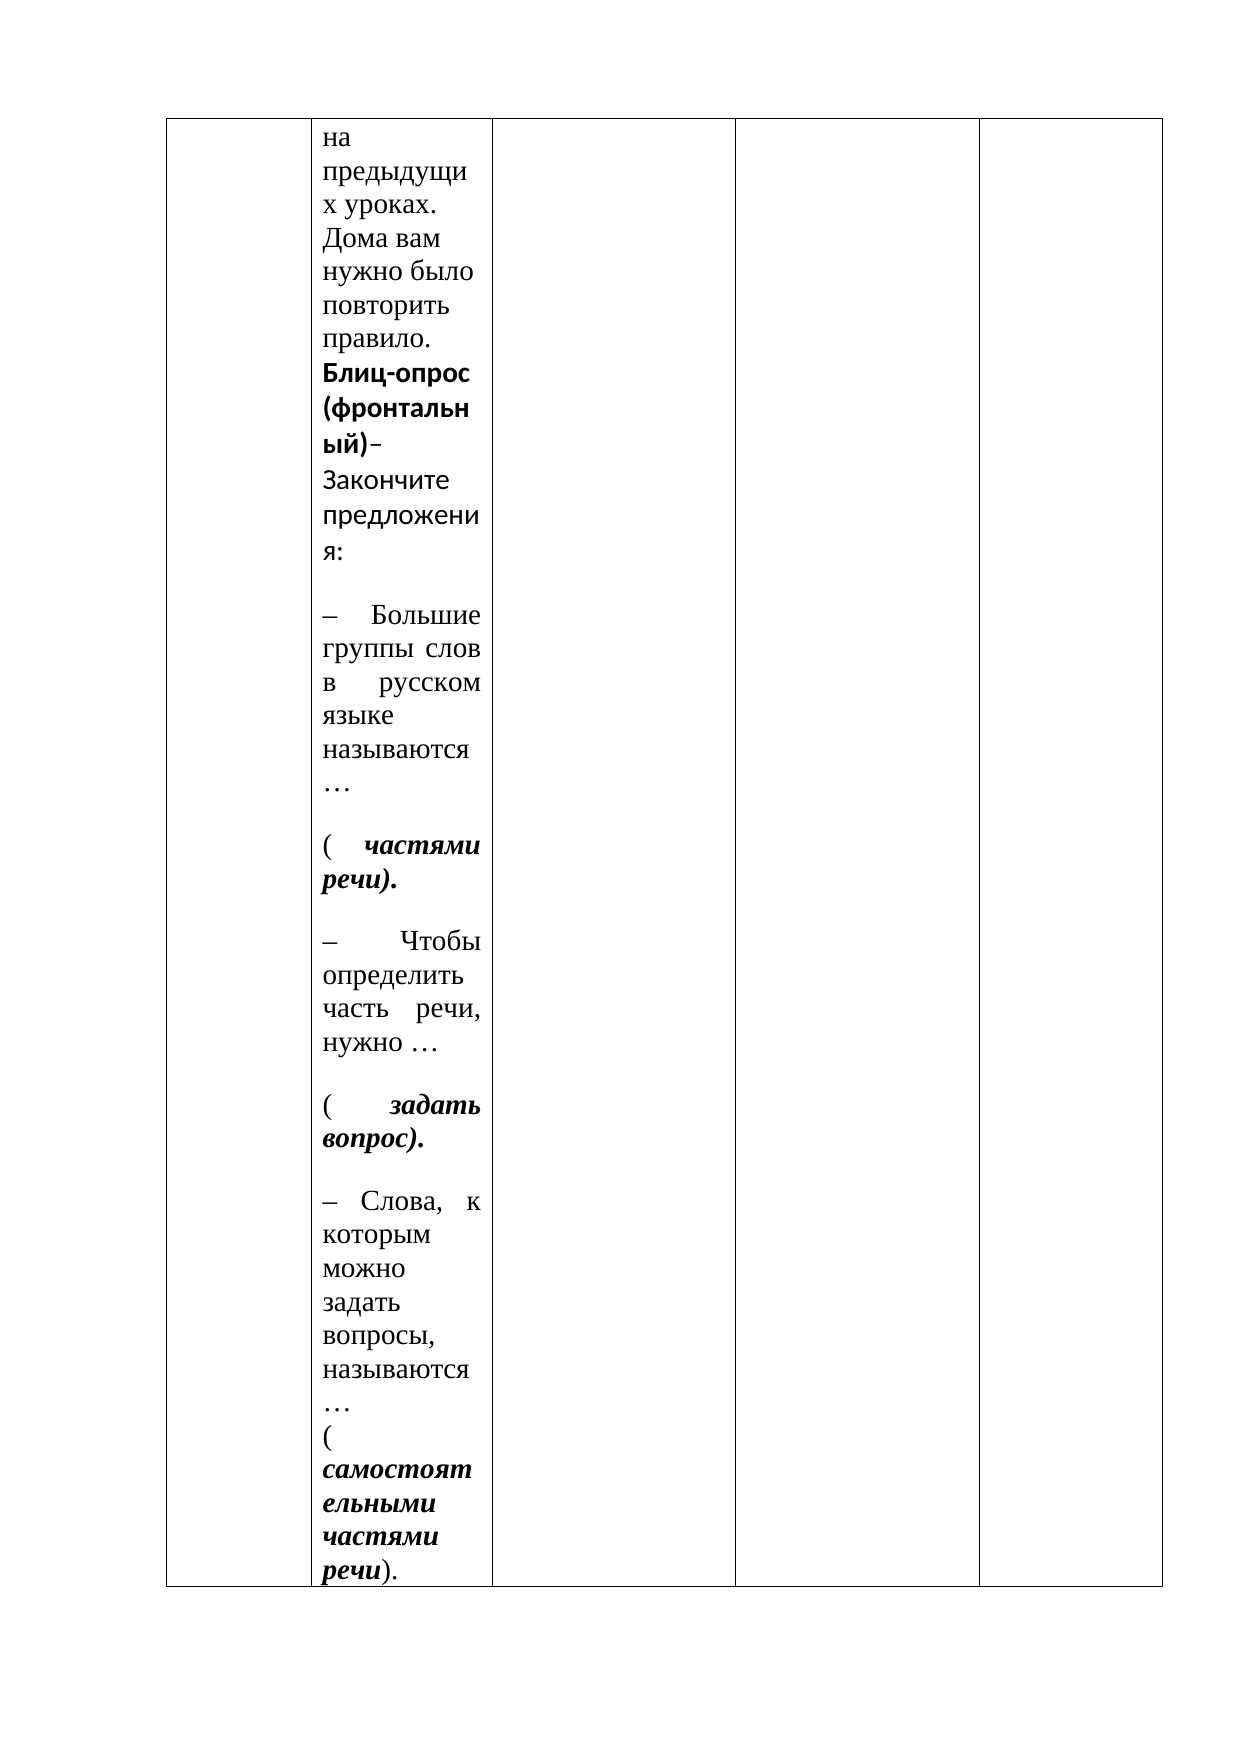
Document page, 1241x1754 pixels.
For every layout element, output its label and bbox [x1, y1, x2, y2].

table_cell [312, 119, 492, 1586]
table_cell [493, 119, 735, 1586]
table_cell [980, 119, 1162, 1586]
table_cell [167, 119, 311, 1586]
table_cell [736, 119, 979, 1586]
